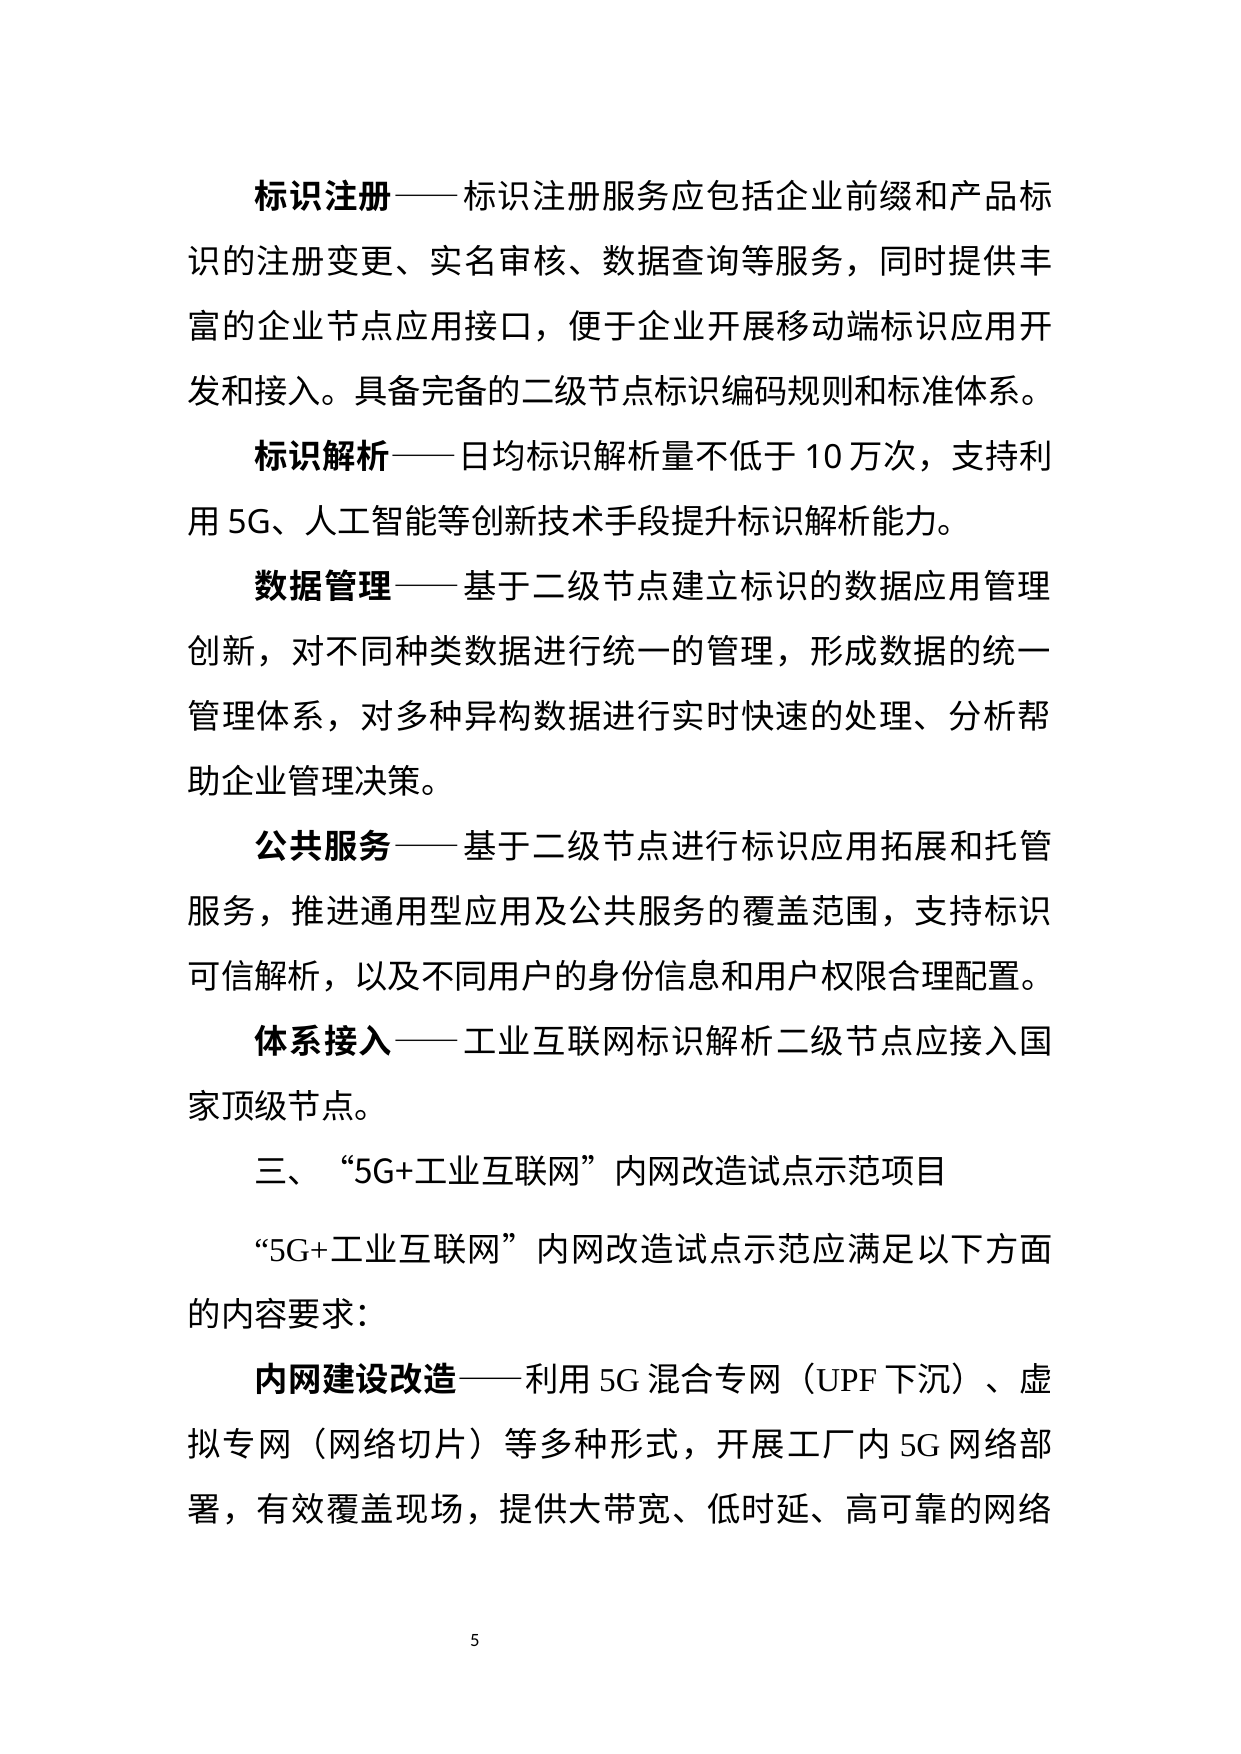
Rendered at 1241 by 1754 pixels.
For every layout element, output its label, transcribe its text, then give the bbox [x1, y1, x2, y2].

text 标识注册——标识注册服务应包括企业前缀和产品标识的注册变更、实名审核、数据查询等服务，同时提供丰富的企业节点应用接口，便于企业开展移动端标识应用开发和接入。具备完备的二级节点标识编码规则和标准体系。 [187, 162, 1053, 422]
text 公共服务——基于二级节点进行标识应用拓展和托管服务，推进通用型应用及公共服务的覆盖范围，支持标识可信解析，以及不同用户的身份信息和用户权限合理配置。 [187, 812, 1053, 1007]
text “5G+工业互联网”内网改造试点示范应满足以下方面的内容要求： [187, 1214, 1053, 1344]
text 体系接入——工业互联网标识解析二级节点应接入国家顶级节点。 [187, 1007, 1053, 1137]
list 三、“5G+工业互联网”内网改造试点示范项目 [187, 1137, 1053, 1202]
text 标识解析——日均标识解析量不低于10万次，支持利用5G、人工智能等创新技术手段提升标识解析能力。 [187, 422, 1053, 552]
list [187, 1344, 1053, 1539]
text 数据管理——基于二级节点建立标识的数据应用管理创新，对不同种类数据进行统一的管理，形成数据的统一管理体系，对多种异构数据进行实时快速的处理、分析帮助企业管理决策。 [187, 552, 1053, 812]
